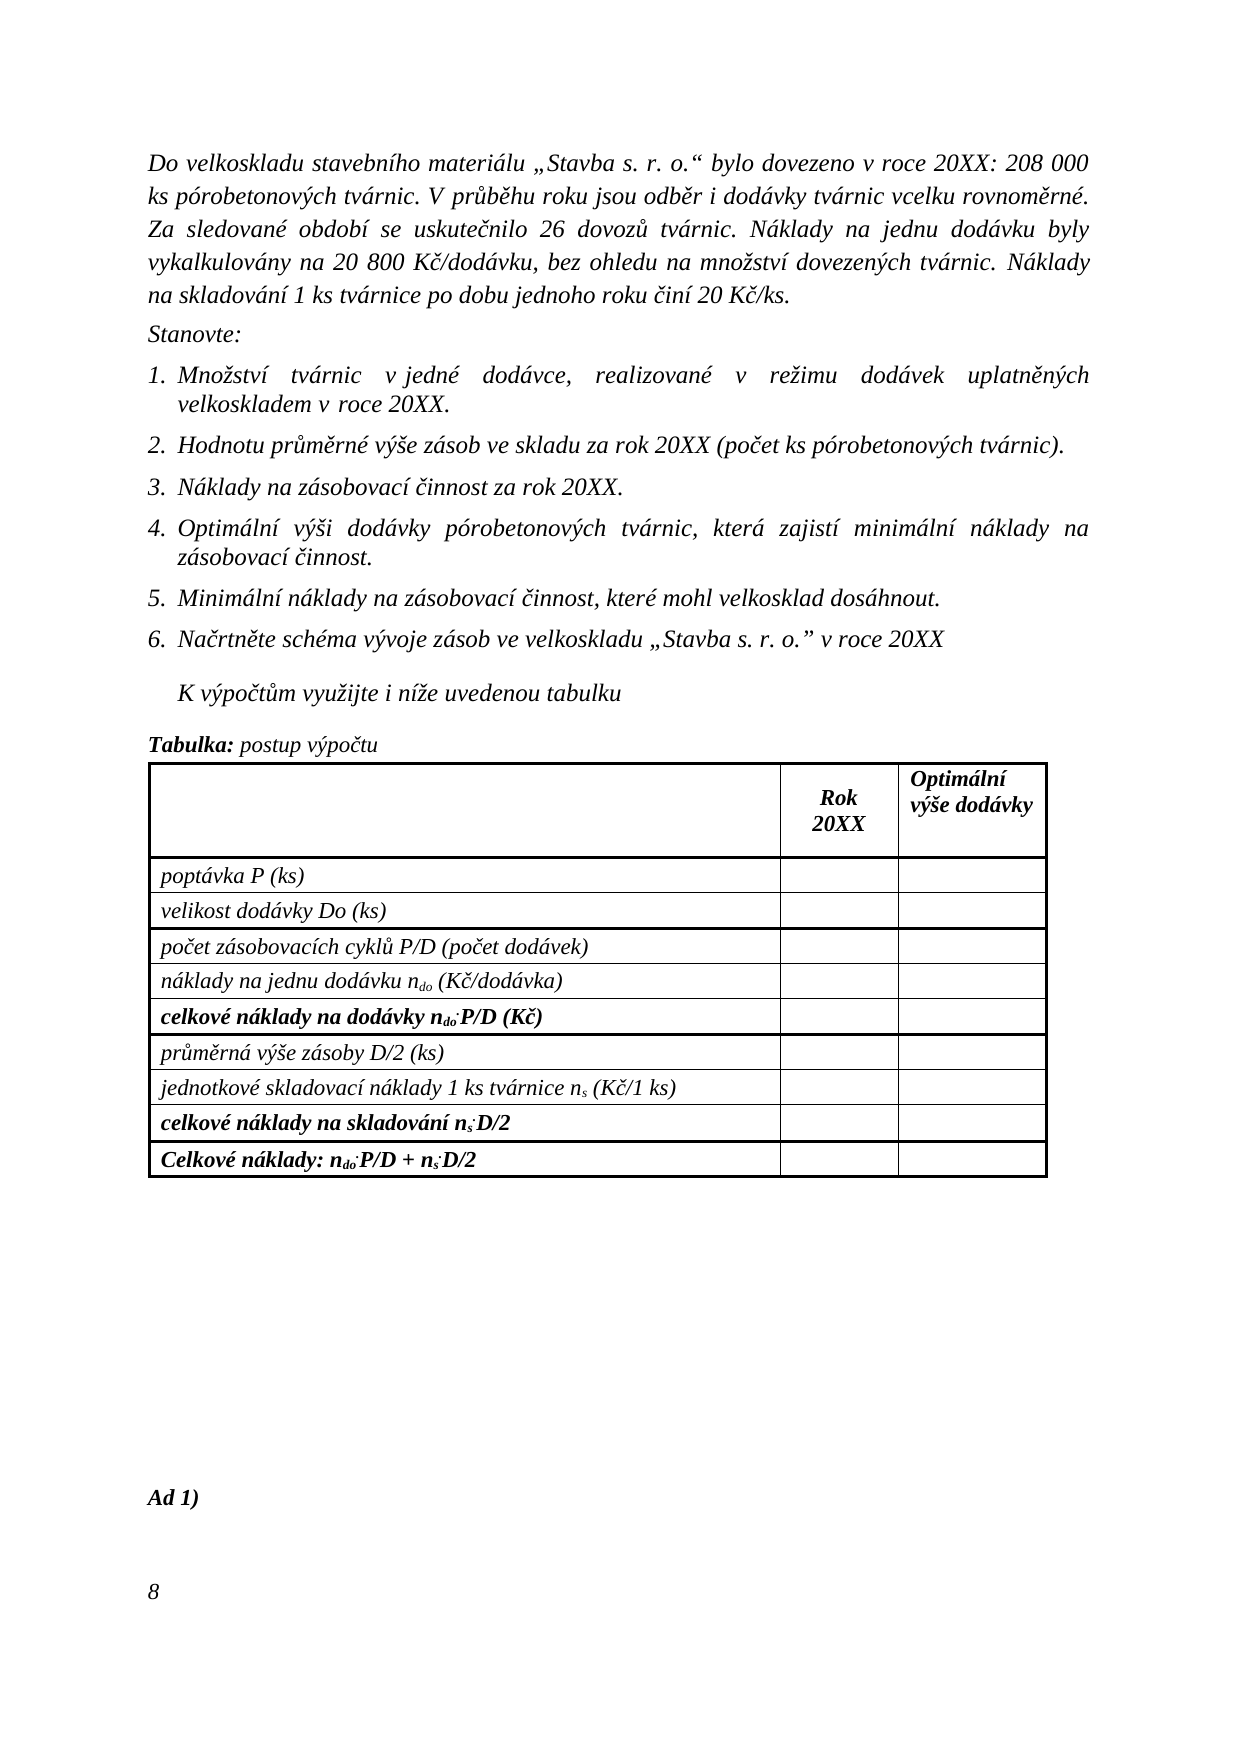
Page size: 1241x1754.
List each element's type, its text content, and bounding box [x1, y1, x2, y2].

table_cell [781, 1036, 898, 1069]
list Minimální náklady na zásobovací činnost, které mohl velkosklad dosáhnout. [148, 583, 1092, 612]
list Množství tvárnic v jedné dodávce, realizované v režimu dodávek uplatněných velkoskladem v roce 20XX. [148, 360, 1092, 418]
list Optimální výši dodávky pórobetonových tvárnic, která zajistí minimální náklady na zásobovací činnost. [148, 513, 1092, 570]
table_cell počet zásobovacích cyklů P/D (počet dodávek) [151, 930, 780, 962]
table_cell [781, 1105, 898, 1139]
table_header [151, 765, 780, 856]
table_cell [899, 1070, 1045, 1104]
table_cell [781, 859, 898, 892]
table_cell průměrná výše zásoby D/2 (ks) [151, 1036, 780, 1069]
list Hodnotu průměrné výše zásob ve skladu za rok 20XX (počet ks pórobetonových tvárnic). [148, 430, 1092, 459]
text Do velkoskladu stavebního materiálu „Stavba s. r. o.“ bylo dovezeno v roce 20XX: 208 000 ks pórobetonových tvárnic. V průběhu roku jsou odběr i dodávky tvárnic vcelku rovnoměrné. Za sledované období se uskutečnilo 26 dovozů tvárnic. Náklady na jednu dodávku byly vykalkulovány na 20 800 Kč/dodávku, bez ohledu na množství dovezených tvárnic. Náklady na skladování 1 ks tvárnice po dobu jednoho roku činí 20 Kč/ks. [148, 148, 1092, 308]
table_cell celkové náklady na dodávky ndo.P/D (Kč) [151, 999, 780, 1033]
table_cell poptávka P (ks) [151, 859, 780, 892]
table_header Optimální výše dodávky [899, 765, 1045, 856]
table_cell celkové náklady na skladování ns.D/2 [151, 1105, 780, 1139]
table_cell [899, 1105, 1045, 1139]
table_cell [781, 1070, 898, 1104]
table_cell [899, 1143, 1045, 1175]
list Načrtněte schéma vývoje zásob ve velkoskladu „Stavba s. r. o.” v roce 20XX [148, 624, 1092, 653]
table_cell náklady na jednu dodávku ndo (Kč/dodávka) [151, 964, 780, 998]
text Ad 1) [148, 1484, 1092, 1511]
table_cell [899, 999, 1045, 1033]
table_header Rok 20XX [781, 765, 898, 856]
table_cell [781, 930, 898, 962]
table_cell [899, 930, 1045, 962]
list Náklady na zásobovací činnost za rok 20XX. [148, 472, 1092, 500]
table_cell Celkové náklady: ndo.P/D + ns.D/2 [151, 1143, 780, 1175]
table_cell [781, 964, 898, 998]
table_cell [781, 999, 898, 1033]
table_cell [781, 893, 898, 927]
table_cell [899, 1036, 1045, 1069]
table_cell velikost dodávky Do (ks) [151, 893, 780, 927]
table_cell [899, 964, 1045, 998]
text K výpočtům využijte i níže uvedenou tabulku [177, 678, 1092, 707]
table_cell [781, 1143, 898, 1175]
table_cell [899, 859, 1045, 892]
table_cell [899, 893, 1045, 927]
table_cell jednotkové skladovací náklady 1 ks tvárnice ns (Kč/1 ks) [151, 1070, 780, 1104]
text Stanovte: [148, 319, 1092, 348]
text Tabulka: postup výpočtu [148, 732, 1092, 758]
